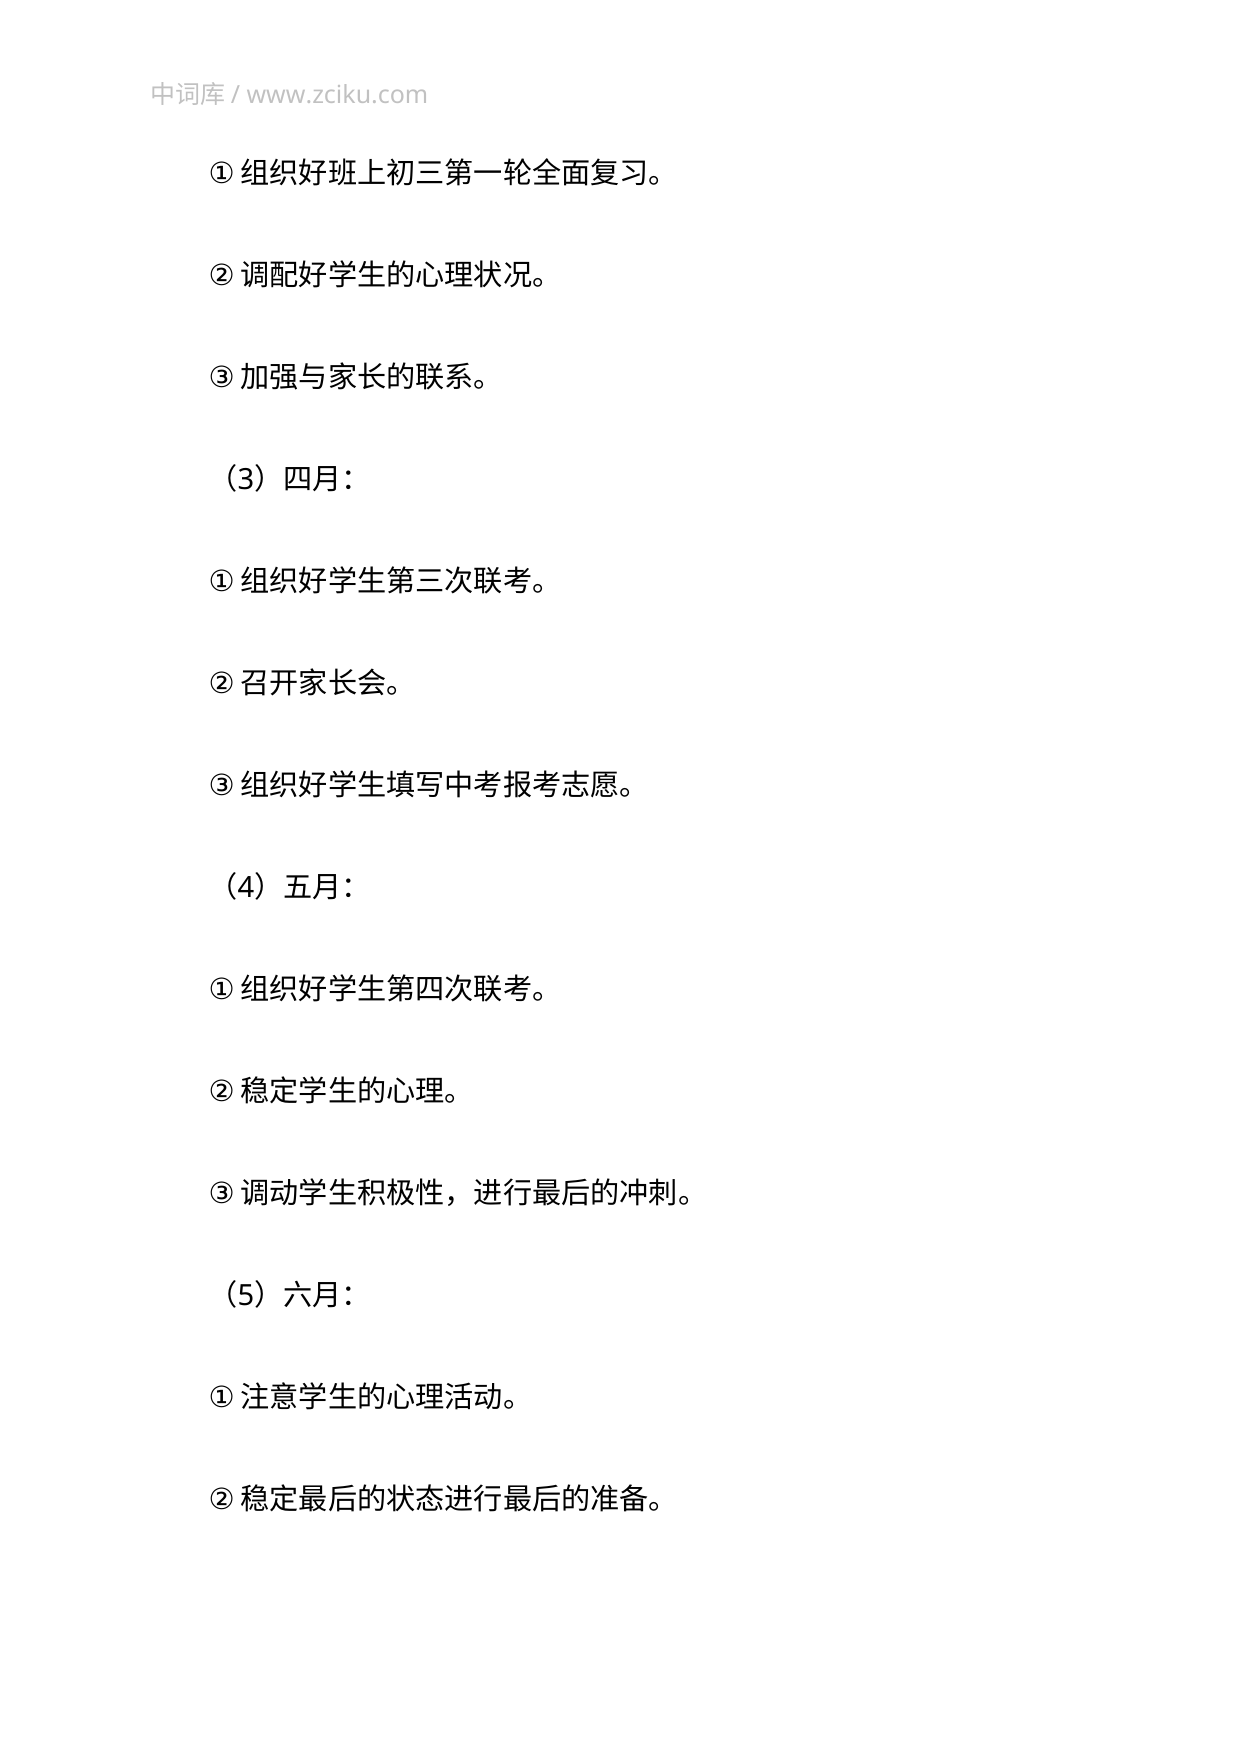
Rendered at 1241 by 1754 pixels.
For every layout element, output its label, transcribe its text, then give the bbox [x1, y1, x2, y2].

text ③加强与家长的联系。 [150, 354, 1090, 396]
text ③组织好学生填写中考报考志愿。 [150, 762, 1090, 804]
text ②调配好学生的心理状况。 [150, 252, 1090, 294]
text ①组织好学生第四次联考。 [150, 966, 1090, 1008]
text ②召开家长会。 [150, 660, 1090, 702]
text （3）四月： [150, 456, 1090, 498]
text ①组织好班上初三第一轮全面复习。 [150, 150, 1090, 192]
text ①组织好学生第三次联考。 [150, 558, 1090, 600]
text ③调动学生积极性，进行最后的冲刺。 [150, 1170, 1090, 1212]
text （4）五月： [150, 864, 1090, 906]
text ②稳定学生的心理。 [150, 1068, 1090, 1110]
text ①注意学生的心理活动。 [150, 1374, 1090, 1416]
text ②稳定最后的状态进行最后的准备。 [150, 1476, 1090, 1518]
text （5）六月： [150, 1272, 1090, 1314]
